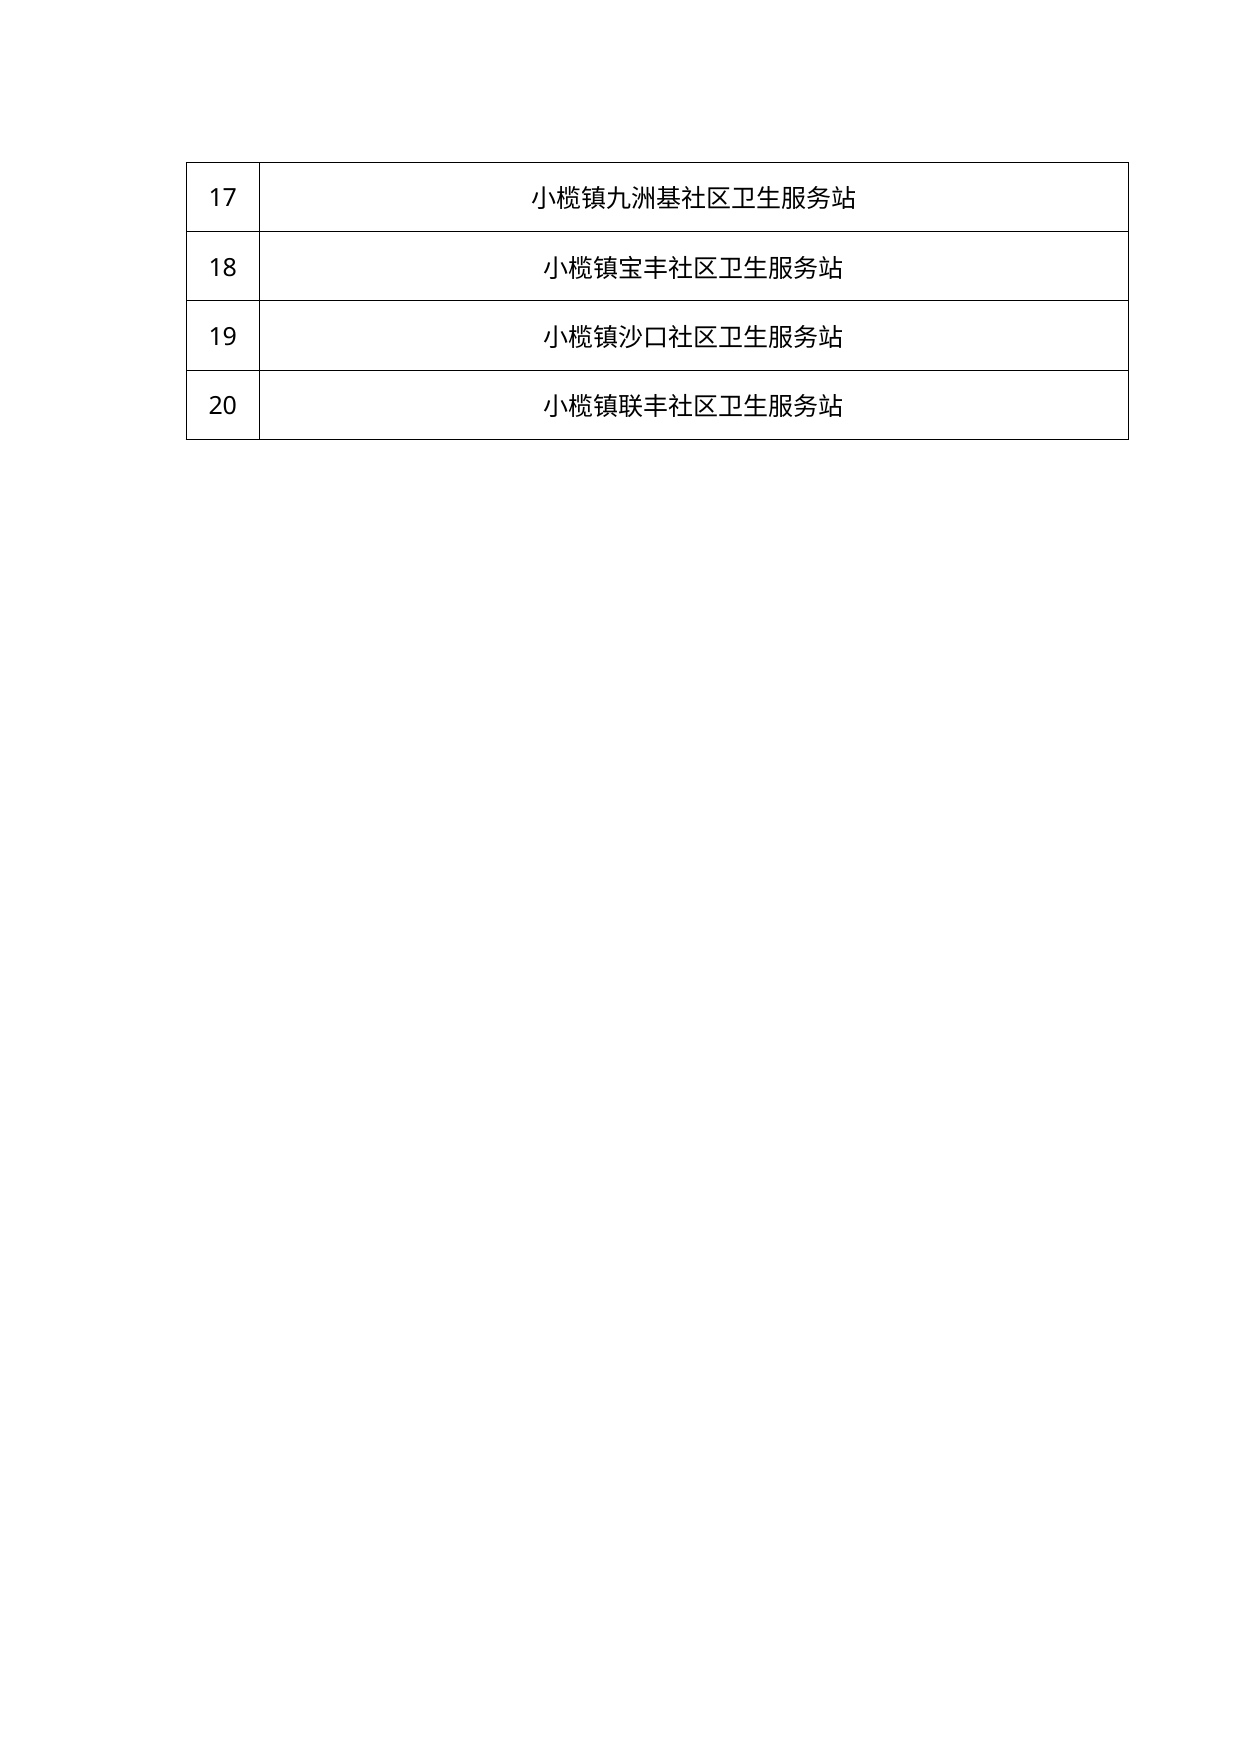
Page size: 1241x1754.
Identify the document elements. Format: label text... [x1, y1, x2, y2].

table_cell 17 [187, 163, 259, 231]
table_cell 20 [187, 371, 259, 439]
table_cell 小榄镇宝丰社区卫生服务站 [260, 232, 1128, 300]
table_cell 小榄镇联丰社区卫生服务站 [260, 371, 1128, 439]
table_cell 小榄镇沙口社区卫生服务站 [260, 301, 1128, 369]
table_cell 19 [187, 301, 259, 369]
table_cell 小榄镇九洲基社区卫生服务站 [260, 163, 1128, 231]
table_cell 18 [187, 232, 259, 300]
